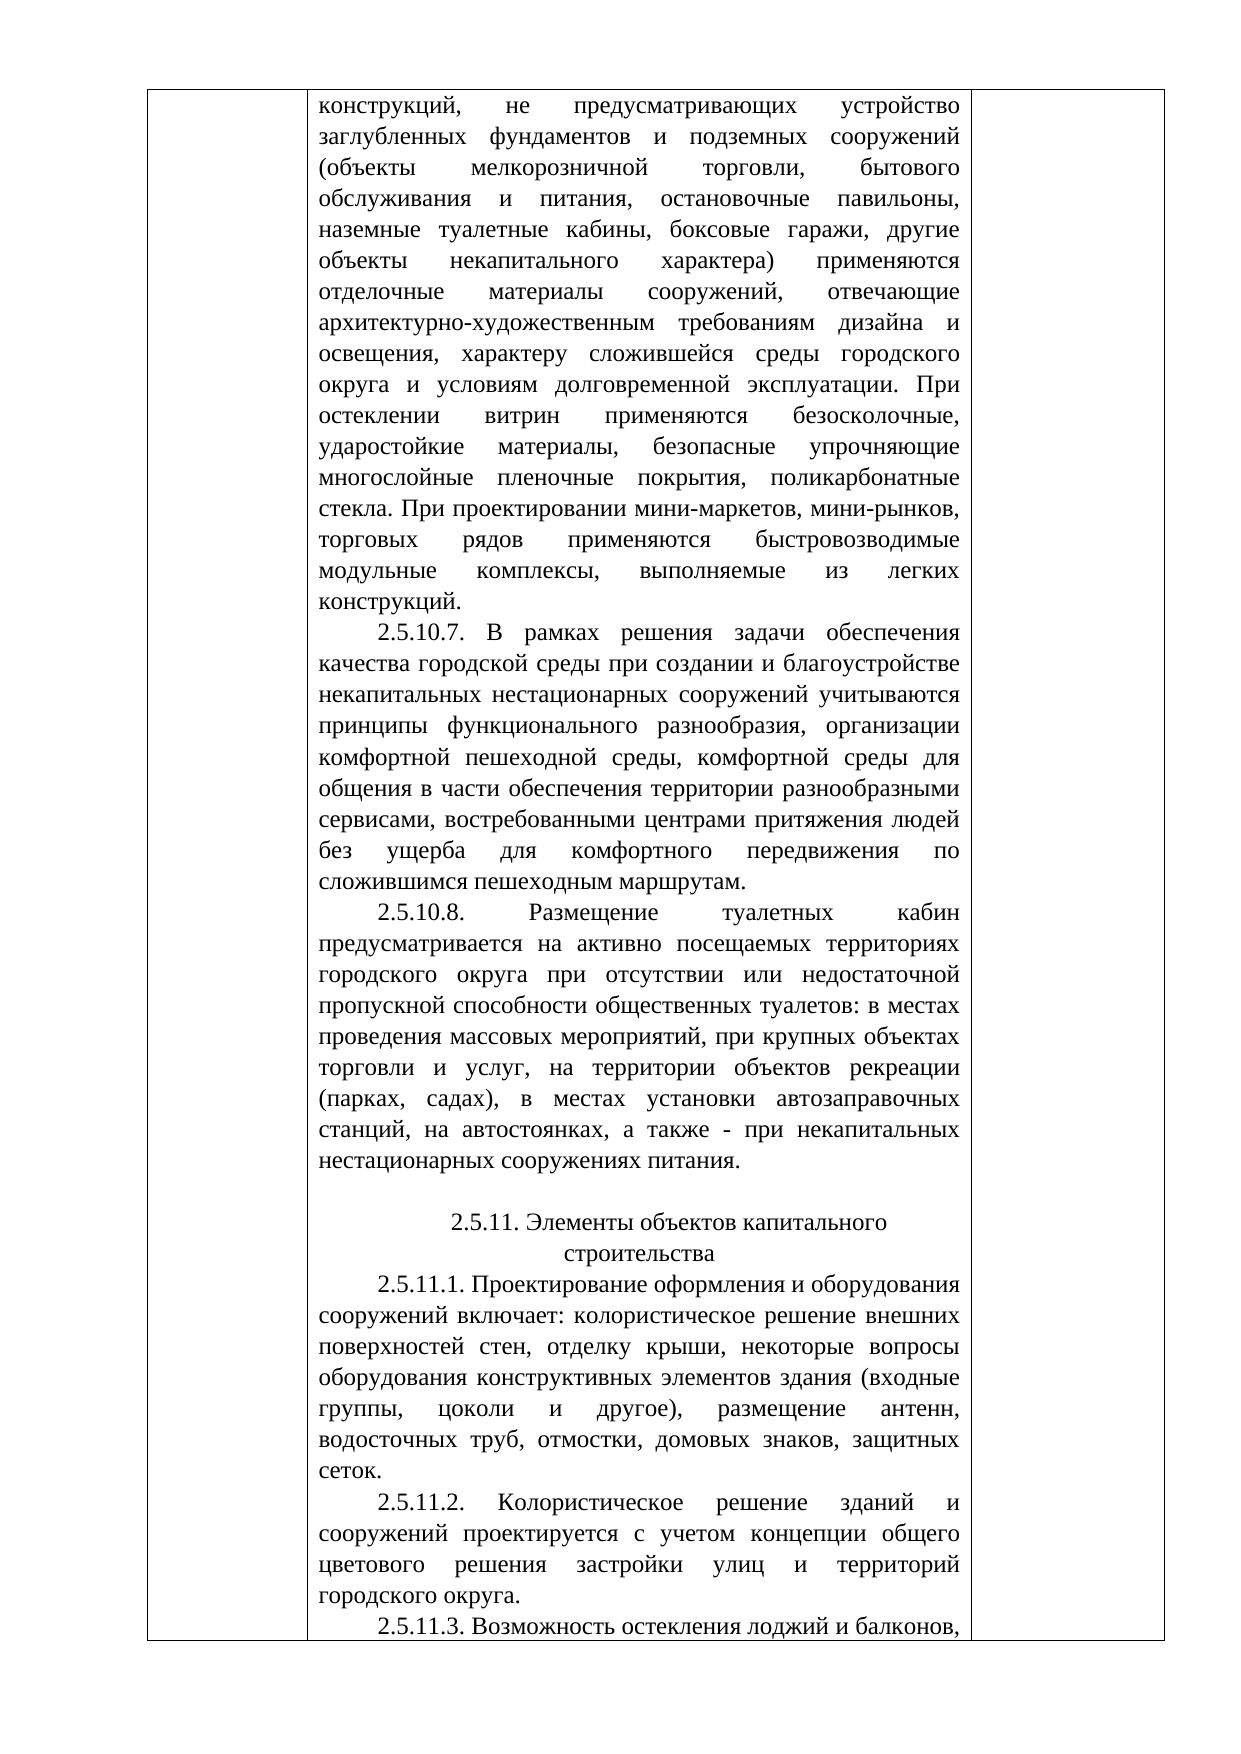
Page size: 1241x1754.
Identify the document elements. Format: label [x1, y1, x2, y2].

table_cell [972, 90, 1164, 1639]
table_cell [148, 90, 307, 1639]
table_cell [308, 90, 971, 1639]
